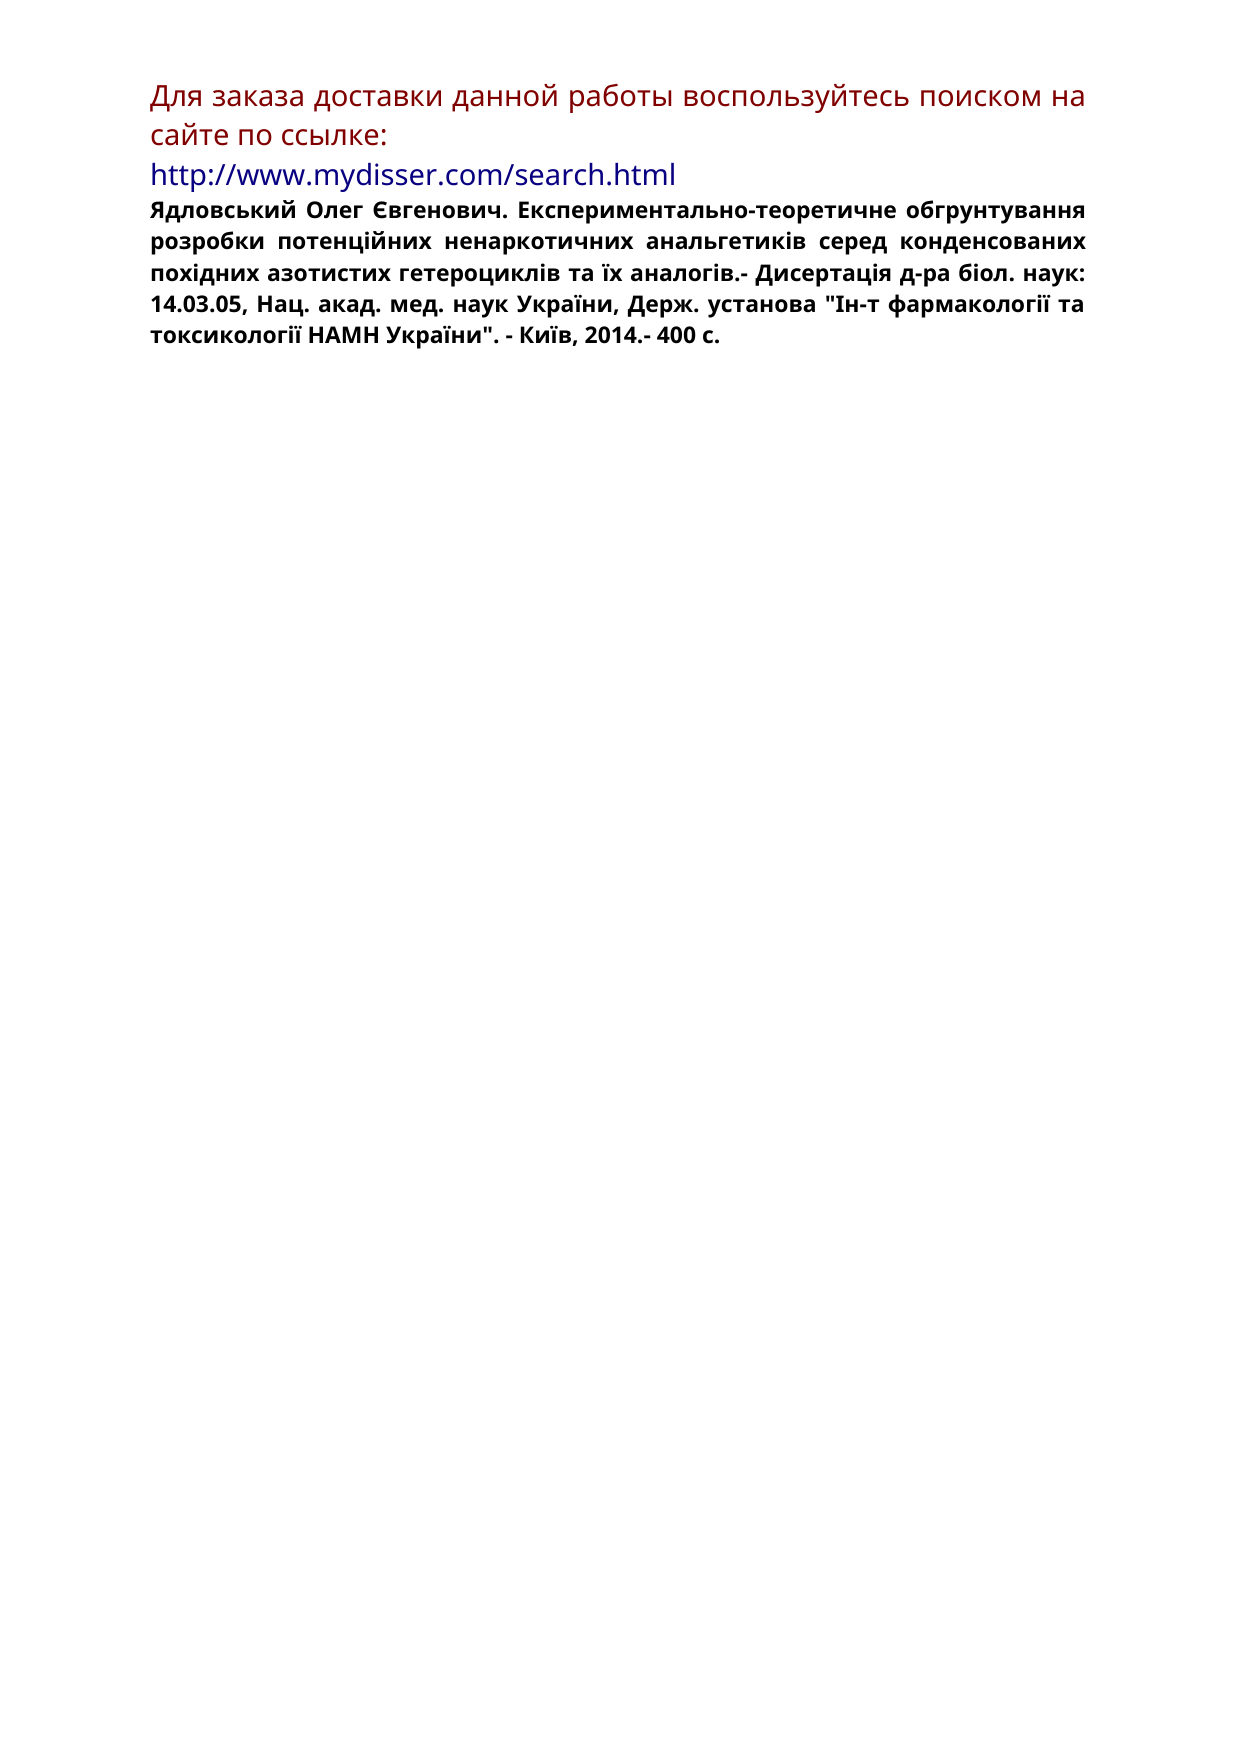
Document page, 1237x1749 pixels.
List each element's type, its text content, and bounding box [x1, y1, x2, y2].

text Ядловський Олег Євгенович. Експериментально-теоретичне обгрунтування розробки потенційних ненаркотичних анальгетиків серед конденсованих похідних азотистих гетероциклів та їх аналогів.- Дисертація д-ра біол. наук: 14.03.05, Нац. акад. мед. наук України, Держ. установа "Ін-т фармакології та токсикології НАМН України". - Київ, 2014.- 400 с. [150, 194, 1086, 350]
